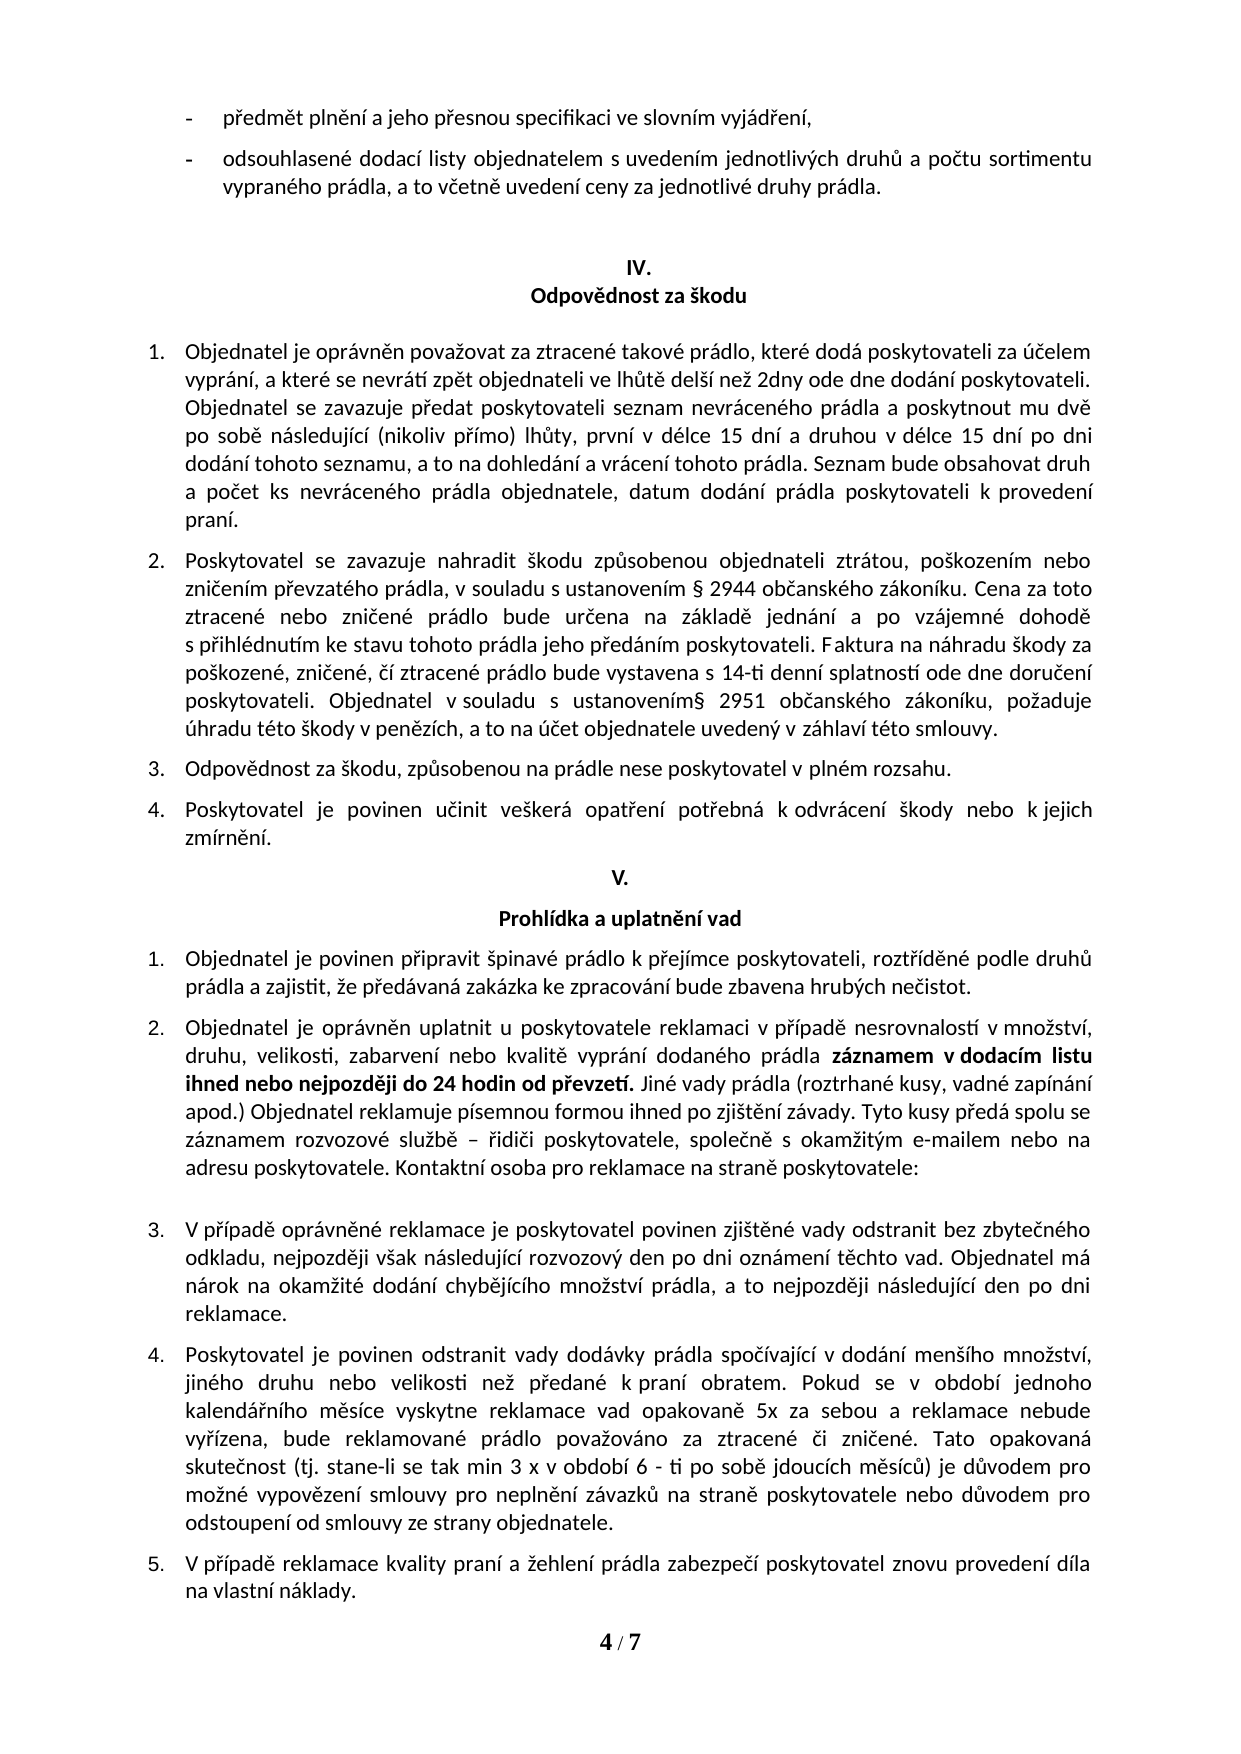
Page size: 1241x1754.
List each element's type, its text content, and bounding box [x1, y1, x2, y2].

list předmět plnění a jeho přesnou specifikaci ve slovním vyjádření, [185, 103, 1093, 131]
list odsouhlasené dodací listy objednatelem s uvedením jednotlivých druhů a počtu sortimentu vypraného prádla, a to včetně uvedení ceny za jednotlivé druhy prádla. [185, 144, 1093, 200]
text IV. [185, 253, 1093, 281]
list Objednatel je oprávněn považovat za ztracené takové prádlo, které dodá poskytovateli za účelem vyprání, a které se nevrátí zpět objednateli ve lhůtě delší než 2dny ode dne dodání poskytovateli. Objednatel se zavazuje předat poskytovateli seznam nevráceného prádla a poskytnout mu dvě po sobě následující (nikoliv přímo) lhůty, první v délce 15 dní a druhou v délce 15 dní po dni dodání tohoto seznamu, a to na dohledání a vrácení tohoto prádla. Seznam bude obsahovat druh a počet ks nevráceného prádla objednatele, datum dodání prádla poskytovateli k provedení praní. [148, 337, 1093, 533]
list Objednatel je oprávněn uplatnit u poskytovatele reklamaci v případě nesrovnalostí v množství, druhu, velikosti, zabarvení nebo kvalitě vyprání dodaného prádla záznamem v dodacím listu ihned nebo nejpozději do 24 hodin od převzetí. Jiné vady prádla (roztrhané kusy, vadné zapínání apod.) Objednatel reklamuje písemnou formou ihned po zjištění závady. Tyto kusy předá spolu se záznamem rozvozové službě – řidiči poskytovatele, společně s okamžitým e-mailem nebo na adresu poskytovatele. Kontaktní osoba pro reklamace na straně poskytovatele: [148, 1013, 1093, 1181]
text Prohlídka a uplatnění vad [148, 904, 1093, 932]
text V. [148, 863, 1093, 891]
list V případě reklamace kvality praní a žehlení prádla zabezpečí poskytovatel znovu provedení díla na vlastní náklady. [148, 1549, 1093, 1605]
list Odpovědnost za škodu, způsobenou na prádle nese poskytovatel v plném rozsahu. [148, 754, 1093, 782]
list V případě oprávněné reklamace je poskytovatel povinen zjištěné vady odstranit bez zbytečného odkladu, nejpozději však následující rozvozový den po dni oznámení těchto vad. Objednatel má nárok na okamžité dodání chybějícího množství prádla, a to nejpozději následující den po dni reklamace. [148, 1215, 1093, 1327]
list Objednatel je povinen připravit špinavé prádlo k přejímce poskytovateli, roztříděné podle druhů prádla a zajistit, že předávaná zakázka ke zpracování bude zbavena hrubých nečistot. [148, 944, 1093, 1001]
list Poskytovatel je povinen odstranit vady dodávky prádla spočívající v dodání menšího množství, jiného druhu nebo velikosti než předané k praní obratem. Pokud se v období jednoho kalendářního měsíce vyskytne reklamace vad opakovaně 5x za sebou a reklamace nebude vyřízena, bude reklamované prádlo považováno za ztracené či zničené. Tato opakovaná skutečnost (tj. stane-li se tak min 3 x v období 6 - ti po sobě jdoucích měsíců) je důvodem pro možné vypovězení smlouvy pro neplnění závazků na straně poskytovatele nebo důvodem pro odstoupení od smlouvy ze strany objednatele. [148, 1340, 1093, 1536]
text Odpovědnost za škodu [185, 281, 1093, 309]
list Poskytovatel je povinen učinit veškerá opatření potřebná k odvrácení škody nebo k jejich zmírnění. [148, 795, 1093, 851]
list Poskytovatel se zavazuje nahradit škodu způsobenou objednateli ztrátou, poškozením nebo zničením převzatého prádla, v souladu s ustanovením § 2944 občanského zákoníku. Cena za toto ztracené nebo zničené prádlo bude určena na základě jednání a po vzájemné dohodě s přihlédnutím ke stavu tohoto prádla jeho předáním poskytovateli. Faktura na náhradu škody za poškozené, zničené, čí ztracené prádlo bude vystavena s 14-ti denní splatností ode dne doručení poskytovateli. Objednatel v souladu s ustanovením§ 2951 občanského zákoníku, požaduje úhradu této škody v penězích, a to na účet objednatele uvedený v záhlaví této smlouvy. [148, 546, 1093, 742]
